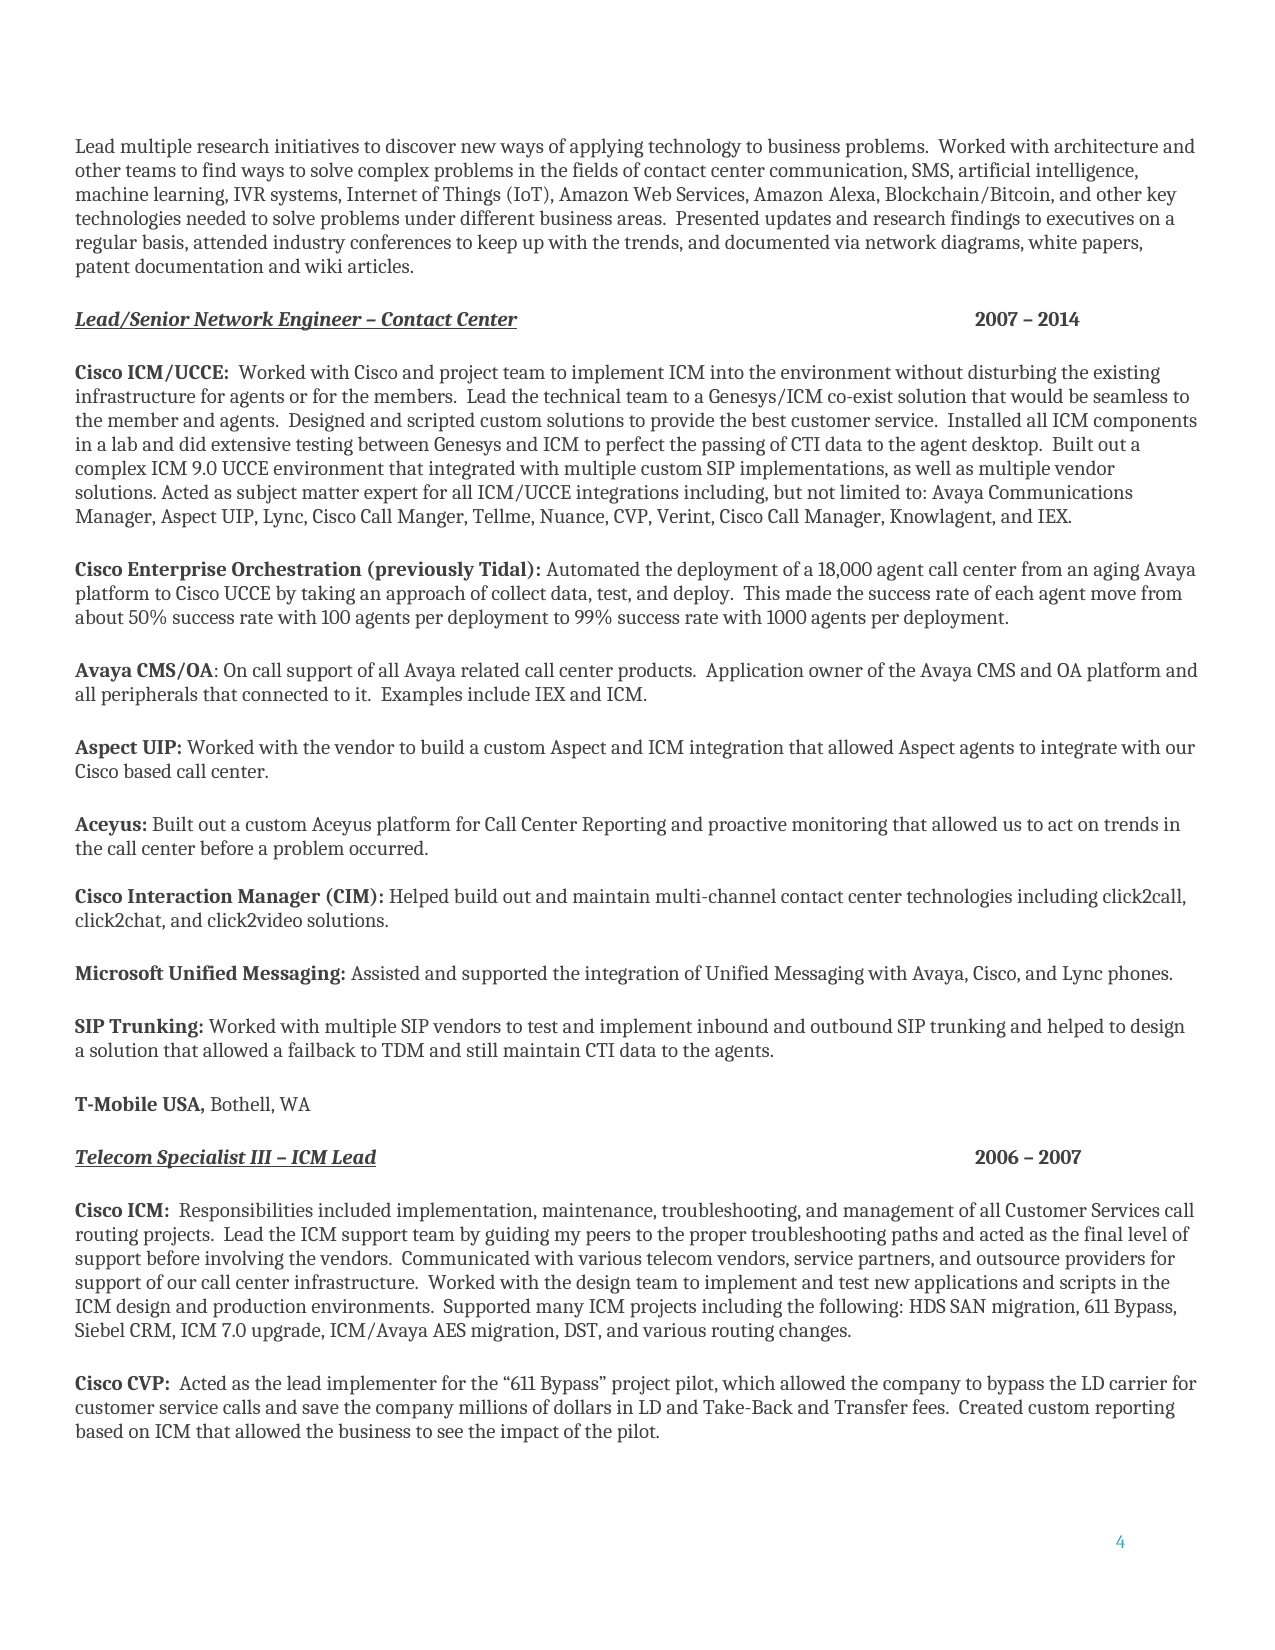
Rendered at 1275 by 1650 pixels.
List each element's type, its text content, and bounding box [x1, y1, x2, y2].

text Cisco CVP: Acted as the lead implementer for the “611 Bypass” project pilot, which allowed the company to bypass the LD carrier for customer service calls and save the company millions of dollars in LD and Take-Back and Transfer fees. Created custom reporting based on ICM that allowed the business to see the impact of the pilot. [75, 1371, 1200, 1443]
text T-Mobile USA, Bothell, WA [75, 1092, 1200, 1116]
text Cisco ICM/UCCE: Worked with Cisco and project team to implement ICM into the environment without disturbing the existing infrastructure for agents or for the members. Lead the technical team to a Genesys/ICM co-exist solution that would be seamless to the member and agents. Designed and scripted custom solutions to provide the best customer service. Installed all ICM components in a lab and did extensive testing between Genesys and ICM to perfect the passing of CTI data to the agent desktop. Built out a complex ICM 9.0 UCCE environment that integrated with multiple custom SIP implementations, as well as multiple vendor solutions. Acted as subject matter expert for all ICM/UCCE integrations including, but not limited to: Avaya Communications Manager, Aspect UIP, Lync, Cisco Call Manger, Tellme, Nuance, CVP, Verint, Cisco Call Manager, Knowlagent, and IEX. [75, 361, 1200, 529]
text Avaya CMS/OA: On call support of all Avaya related call center products. Application owner of the Avaya CMS and OA platform and all peripherals that connected to it. Examples include IEX and ICM. [75, 659, 1200, 707]
text Aceyus: Built out a custom Aceyus platform for Call Center Reporting and proactive monitoring that allowed us to act on trends in the call center before a problem occurred. Cisco Interaction Manager (CIM): Helped build out and maintain multi-channel contact center technologies including click2call, click2chat, and click2video solutions. [75, 813, 1200, 933]
text Cisco Enterprise Orchestration (previously Tidal): Automated the deployment of a 18,000 agent call center from an aging Avaya platform to Cisco UCCE by taking an approach of collect data, test, and deploy. This made the success rate of each agent move from about 50% success rate with 100 agents per deployment to 99% success rate with 1000 agents per deployment. [75, 558, 1200, 630]
text Telecom Specialist III – ICM Lead 2006 – 2007 [75, 1145, 1200, 1169]
text Microsoft Unified Messaging: Assisted and supported the integration of Unified Messaging with Avaya, Cisco, and Lync phones. [75, 962, 1200, 986]
text Lead multiple research initiatives to discover new ways of applying technology to business problems. Worked with architecture and other teams to find ways to solve complex problems in the fields of contact center communication, SMS, artificial intelligence, machine learning, IVR systems, Internet of Things (IoT), Amazon Web Services, Amazon Alexa, Blockchain/Bitcoin, and other key technologies needed to solve problems under different business areas. Presented updates and research findings to executives on a regular basis, attended industry conferences to keep up with the trends, and documented via network diagrams, white papers, patent documentation and wiki articles. [75, 135, 1200, 279]
text Cisco ICM: Responsibilities included implementation, maintenance, troubleshooting, and management of all Customer Services call routing projects. Lead the ICM support team by guiding my peers to the proper troubleshooting paths and acted as the final level of support before involving the vendors. Communicated with various telecom vendors, service partners, and outsource providers for support of our call center infrastructure. Worked with the design team to implement and test new applications and scripts in the ICM design and production environments. Supported many ICM projects including the following: HDS SAN migration, 611 Bypass, Siebel CRM, ICM 7.0 upgrade, ICM/Avaya AES migration, DST, and various routing changes. [75, 1198, 1200, 1342]
text SIP Trunking: Worked with multiple SIP vendors to test and implement inbound and outbound SIP trunking and helped to design a solution that allowed a failback to TDM and still maintain CTI data to the agents. [75, 1015, 1200, 1063]
text Aspect UIP: Worked with the vendor to build a custom Aspect and ICM integration that allowed Aspect agents to integrate with our Cisco based call center. [75, 736, 1200, 784]
text Lead/Senior Network Engineer – Contact Center 2007 – 2014 [75, 308, 1200, 332]
